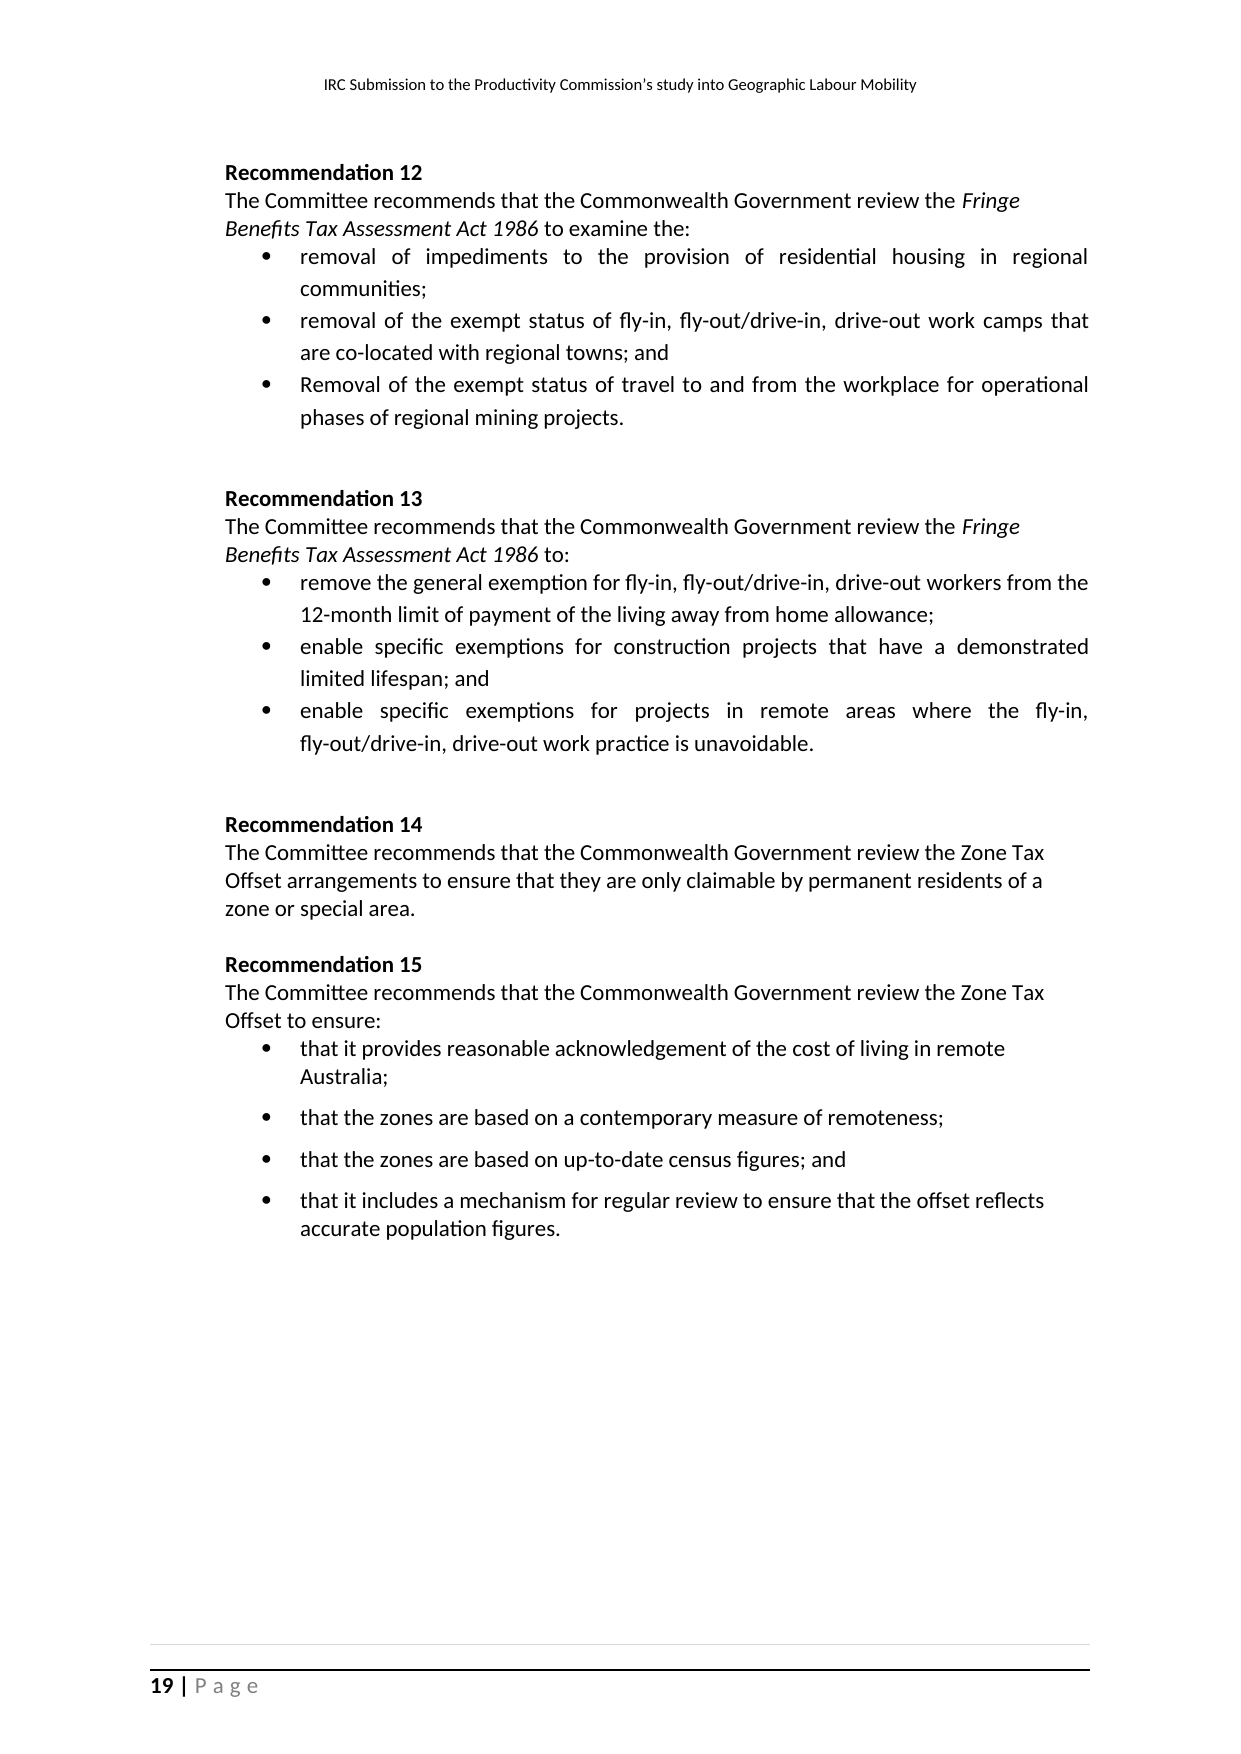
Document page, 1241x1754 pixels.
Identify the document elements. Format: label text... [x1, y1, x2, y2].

text Recommendation 13 [150, 484, 1090, 512]
list that it provides reasonable acknowledgement of the cost of living in remote Australia; [262, 1034, 1090, 1090]
list that the zones are based on up-to-date census figures; and [262, 1145, 1090, 1173]
text Recommendation 15 [150, 950, 1090, 978]
list removal of impediments to the provision of residential housing in regional communities; [262, 242, 1090, 302]
list Removal of the exempt status of travel to and from the workplace for operational phases of regional mining projects. [262, 371, 1090, 431]
list enable specific exemptions for projects in remote areas where the fly-in, fly-out/drive-in, drive-out work practice is unavoidable. [262, 697, 1090, 757]
list that the zones are based on a contemporary measure of remoteness; [262, 1103, 1090, 1131]
list removal of the exempt status of fly-in, fly-out/drive-in, drive-out work camps that are co-located with regional towns; and [262, 306, 1090, 366]
text The Committee recommends that the Commonwealth Government review the Fringe Benefits Tax Assessment Act 1986 to: [225, 512, 1090, 568]
list remove the general exemption for fly-in, fly-out/drive-in, drive-out workers from the 12-month limit of payment of the living away from home allowance; [262, 568, 1090, 628]
text The Committee recommends that the Commonwealth Government review the Zone Tax Offset arrangements to ensure that they are only claimable by permanent residents of a zone or special area. [225, 838, 1090, 922]
text Recommendation 14 [150, 810, 1090, 838]
list that it includes a mechanism for regular review to ensure that the offset reflects accurate population figures. [262, 1186, 1090, 1242]
list enable specific exemptions for construction projects that have a demonstrated limited lifespan; and [262, 632, 1090, 692]
text The Committee recommends that the Commonwealth Government review the Zone Tax Offset to ensure: [225, 978, 1090, 1034]
text The Committee recommends that the Commonwealth Government review the Fringe Benefits Tax Assessment Act 1986 to examine the: [225, 186, 1090, 242]
text Recommendation 12 [150, 158, 1090, 186]
